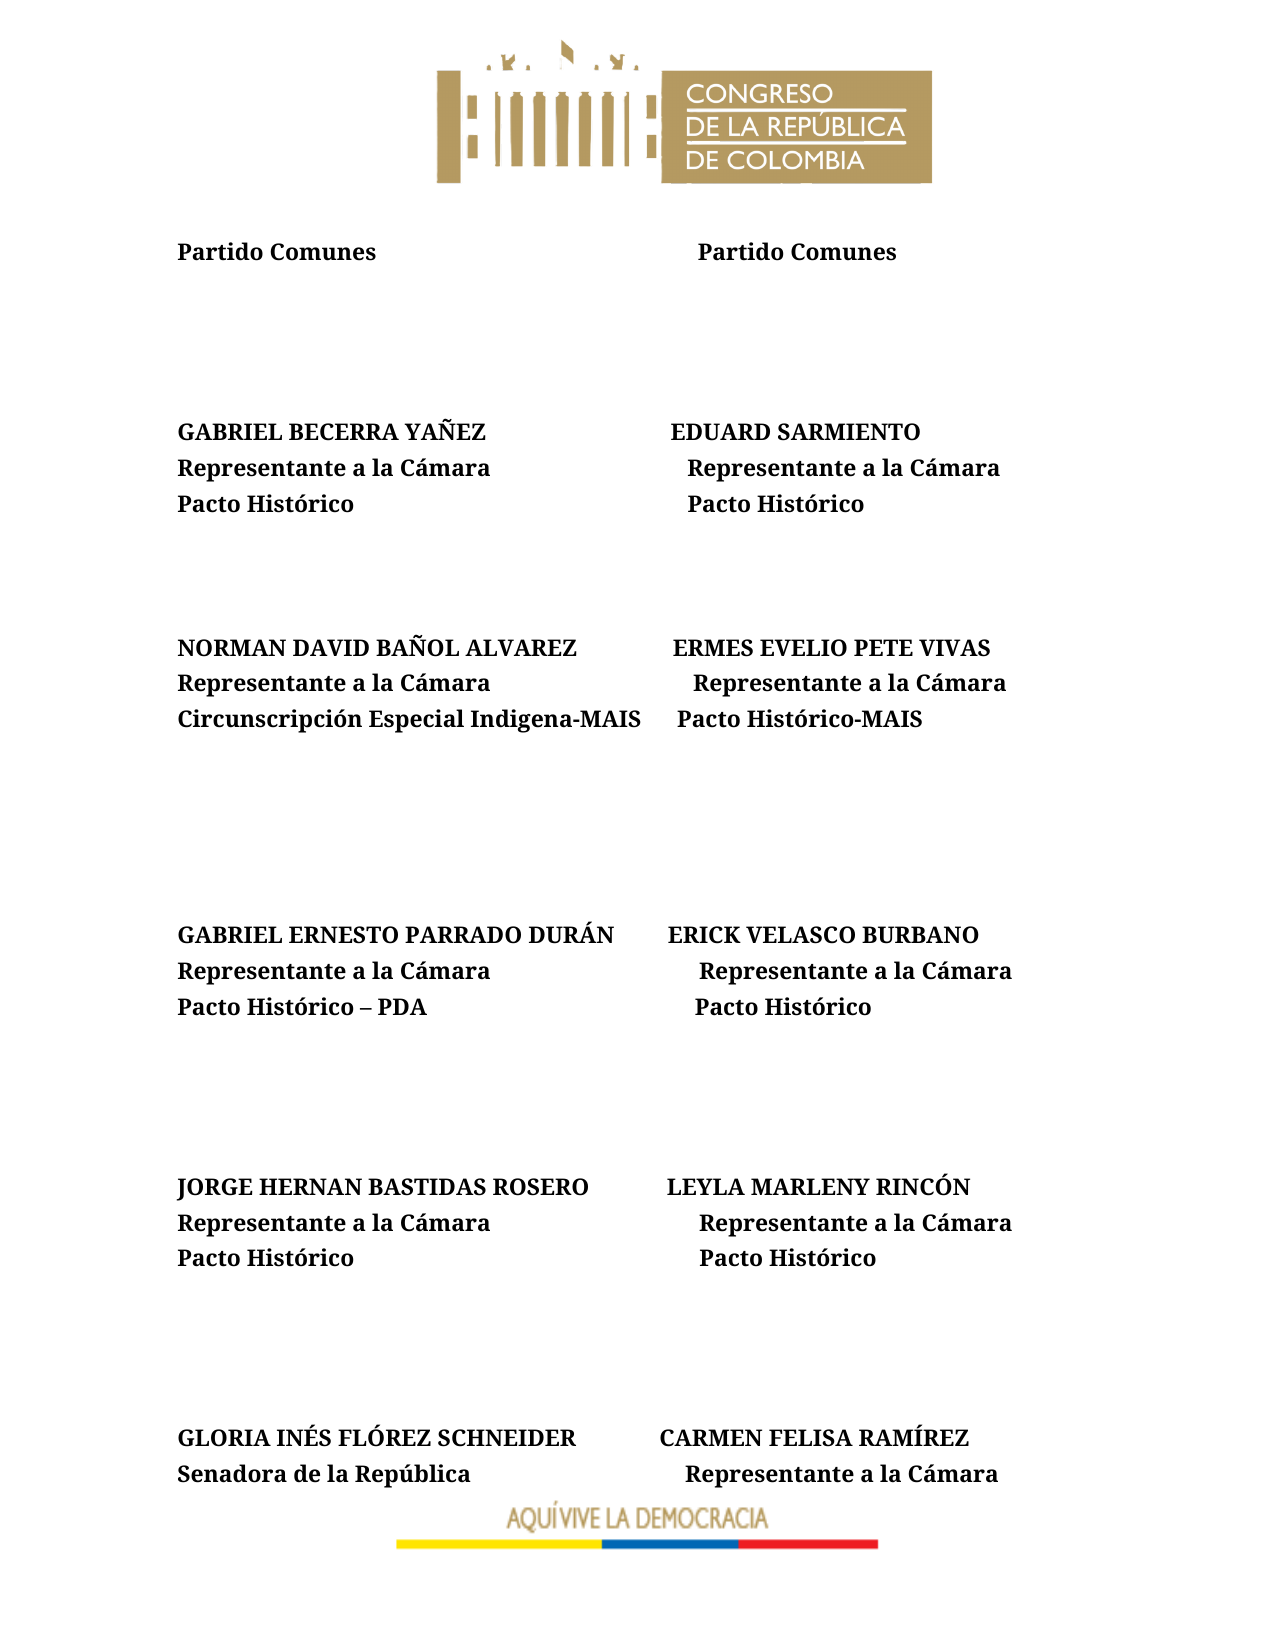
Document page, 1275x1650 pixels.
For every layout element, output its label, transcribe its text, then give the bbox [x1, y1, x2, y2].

text Representante a la Cámara Representante a la Cámara [177, 1206, 1078, 1238]
text Pacto Histórico Pacto Histórico [177, 1242, 1078, 1274]
text Senadora de la República Representante a la Cámara [177, 1458, 1078, 1489]
text Representante a la Cámara Representante a la Cámara Circunscripción Especial Indigena-MAIS Pacto Histórico-MAIS [177, 667, 1078, 734]
text Partido Comunes Partido Comunes [177, 236, 1078, 267]
text Representante a la Cámara Representante a la Cámara [177, 955, 1078, 986]
text Pacto Histórico – PDA Pacto Histórico [177, 991, 1078, 1022]
text GLORIA INÉS FLÓREZ SCHNEIDER CARMEN FELISA RAMÍREZ [177, 1422, 1078, 1453]
text GABRIEL BECERRA YAÑEZ EDUARD SARMIENTO [177, 416, 1078, 447]
text NORMAN DAVID BAÑOL ALVAREZ ERMES EVELIO PETE VIVAS [177, 631, 1078, 663]
picture [422, 31, 944, 193]
text Representante a la Cámara Representante a la Cámara [177, 452, 1078, 483]
text Pacto Histórico Pacto Histórico [177, 488, 1078, 519]
text GABRIEL ERNESTO PARRADO DURÁN ERICK VELASCO BURBANO [177, 919, 1078, 950]
text JORGE HERNAN BASTIDAS ROSERO LEYLA MARLENY RINCÓN [177, 1171, 1078, 1202]
picture [381, 1491, 894, 1554]
